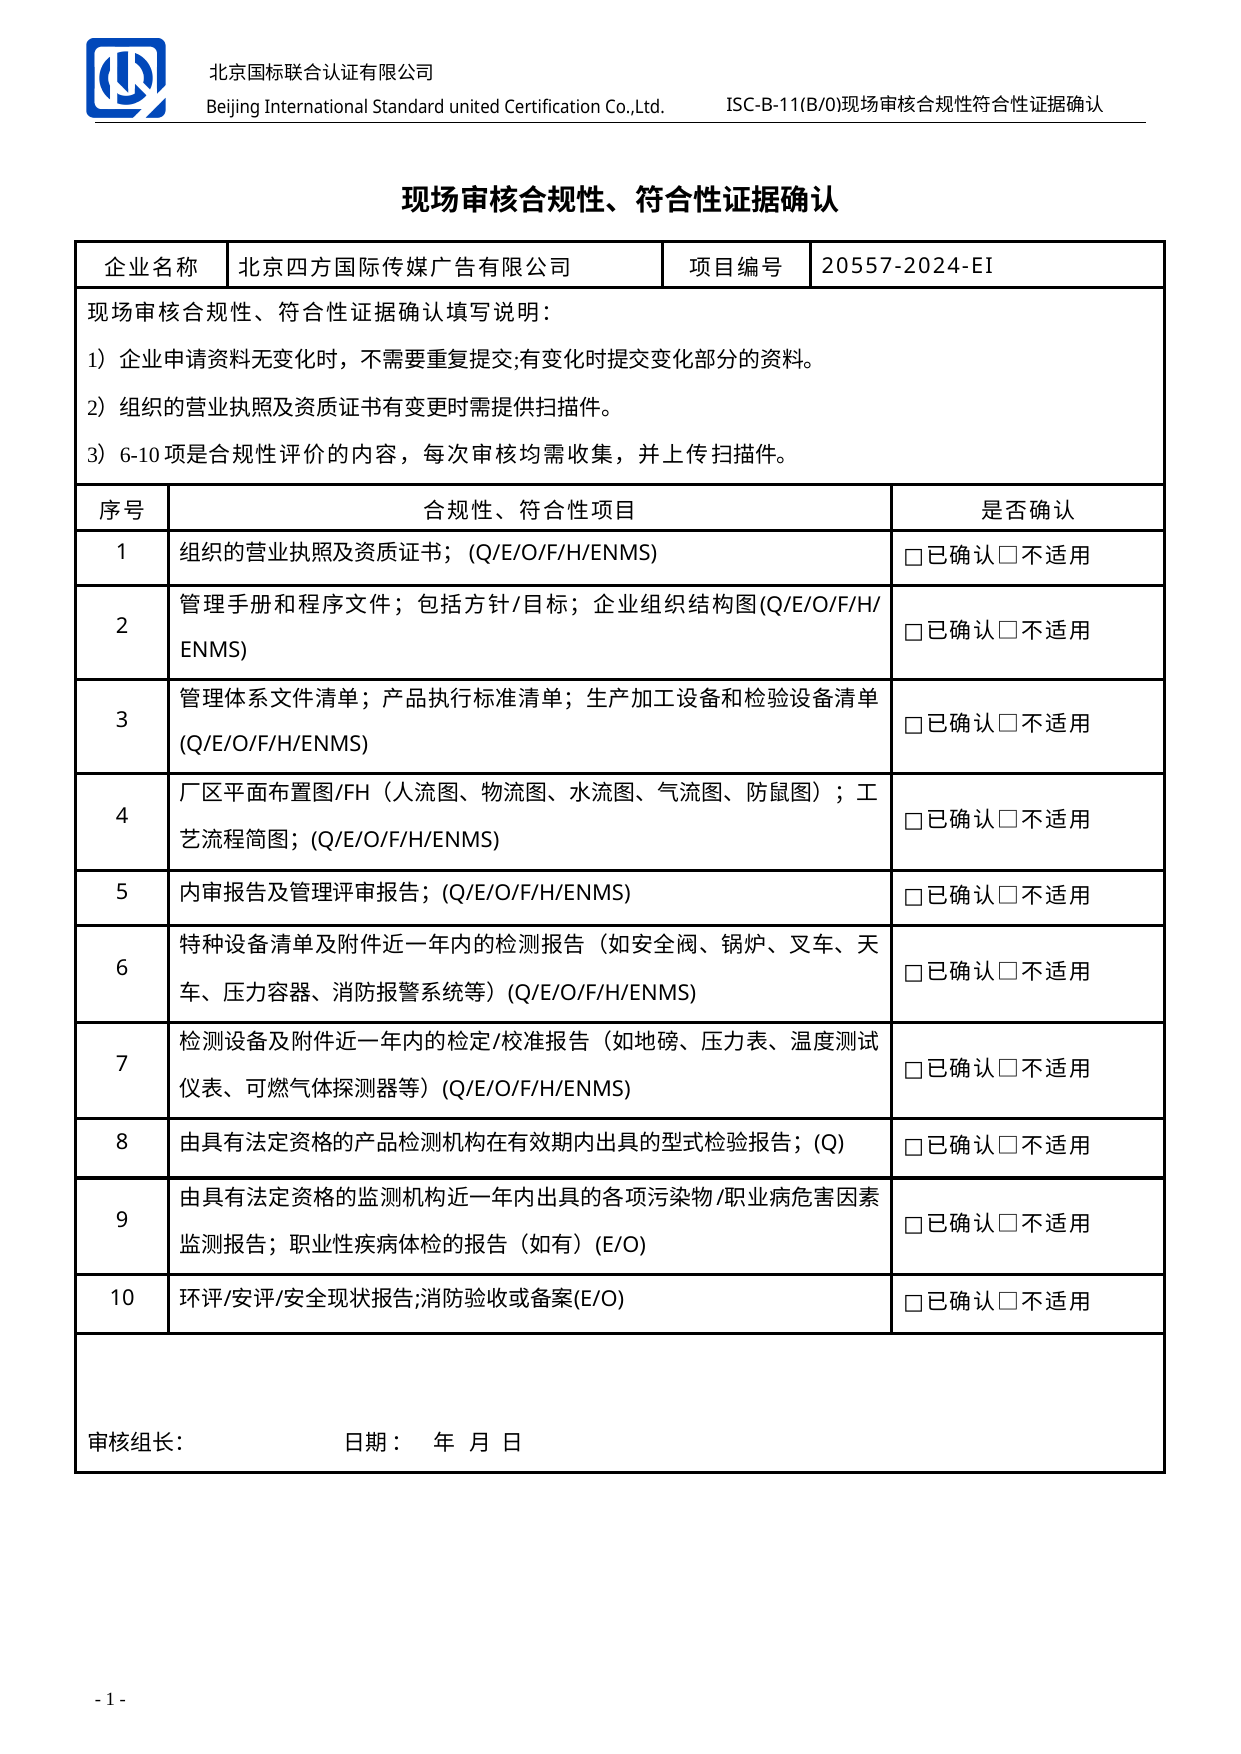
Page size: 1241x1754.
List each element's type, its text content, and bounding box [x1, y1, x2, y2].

table_cell 现场审核合规性、符合性证据确认填写说明： 1）企业申请资料无变化时，不需要重复提交;有变化时提交变化部分的资料。 2）组织的营业执照及资质证书有变更时需提供扫描件。 3）6-10项是合规性评价的内容，每次审核均需收集，并上传扫描件。 [77, 289, 1163, 483]
table_cell □已确认□不适用 [893, 587, 1163, 678]
table_cell □已确认□不适用 [893, 872, 1163, 924]
table_cell 1 [77, 532, 167, 584]
table_header 企业名称 [77, 243, 226, 286]
table_cell 是否确认 [893, 486, 1163, 529]
text 现场审核合规性、符合性证据确认 [94, 177, 1146, 219]
table_cell □已确认□不适用 [893, 1024, 1163, 1117]
table_cell 4 [77, 775, 167, 868]
table_cell 合规性、符合性项目 [170, 486, 890, 529]
picture [86, 38, 166, 118]
table_header 项目编号 [664, 243, 809, 286]
table_cell □已确认□不适用 [893, 532, 1163, 584]
table_cell 由具有法定资格的产品检测机构在有效期内出具的型式检验报告；(Q) [170, 1120, 890, 1176]
table_cell 组织的营业执照及资质证书； (Q/E/O/F/H/ENMS) [170, 532, 890, 584]
table_cell □已确认□不适用 [893, 1276, 1163, 1332]
table_cell 6 [77, 927, 167, 1021]
table_cell 5 [77, 872, 167, 924]
table_cell 审核组长： 日期 ： 年 月 日 [77, 1335, 1163, 1471]
table_cell □已确认□不适用 [893, 927, 1163, 1021]
table_cell 厂区平面布置图/FH（人流图、物流图、水流图、气流图、防鼠图）；工艺流程简图；(Q/E/O/F/H/ENMS) [170, 775, 890, 868]
table_cell 由具有法定资格的监测机构近一年内出具的各项污染物/职业病危害因素监测报告；职业性疾病体检的报告（如有）(E/O) [170, 1180, 890, 1273]
table_cell 10 [77, 1276, 167, 1332]
table_cell 环评/安评/安全现状报告;消防验收或备案(E/O) [170, 1276, 890, 1332]
table_header 北京四方国际传媒广告有限公司 [229, 243, 661, 286]
table_cell 3 [77, 681, 167, 772]
table_cell 管理体系文件清单；产品执行标准清单；生产加工设备和检验设备清单(Q/E/O/F/H/ENMS) [170, 681, 890, 772]
table_cell 序号 [77, 486, 167, 529]
table_cell 内审报告及管理评审报告；(Q/E/O/F/H/ENMS) [170, 872, 890, 924]
table_cell 管理手册和程序文件；包括方针/目标；企业组织结构图(Q/E/O/F/H/ENMS) [170, 587, 890, 678]
table_cell □已确认□不适用 [893, 681, 1163, 772]
table_cell □已确认□不适用 [893, 1120, 1163, 1176]
table_header 20557-2024-EI [812, 243, 1163, 286]
table_cell 2 [77, 587, 167, 678]
table_cell 9 [77, 1180, 167, 1273]
table_cell 8 [77, 1120, 167, 1176]
table_cell □已确认□不适用 [893, 775, 1163, 868]
table_cell □已确认□不适用 [893, 1180, 1163, 1273]
table_cell 7 [77, 1024, 167, 1117]
table_cell 检测设备及附件近一年内的检定/校准报告（如地磅、压力表、温度测试仪表、可燃气体探测器等）(Q/E/O/F/H/ENMS) [170, 1024, 890, 1117]
table_cell 特种设备清单及附件近一年内的检测报告（如安全阀、锅炉、叉车、天车、压力容器、消防报警系统等）(Q/E/O/F/H/ENMS) [170, 927, 890, 1021]
